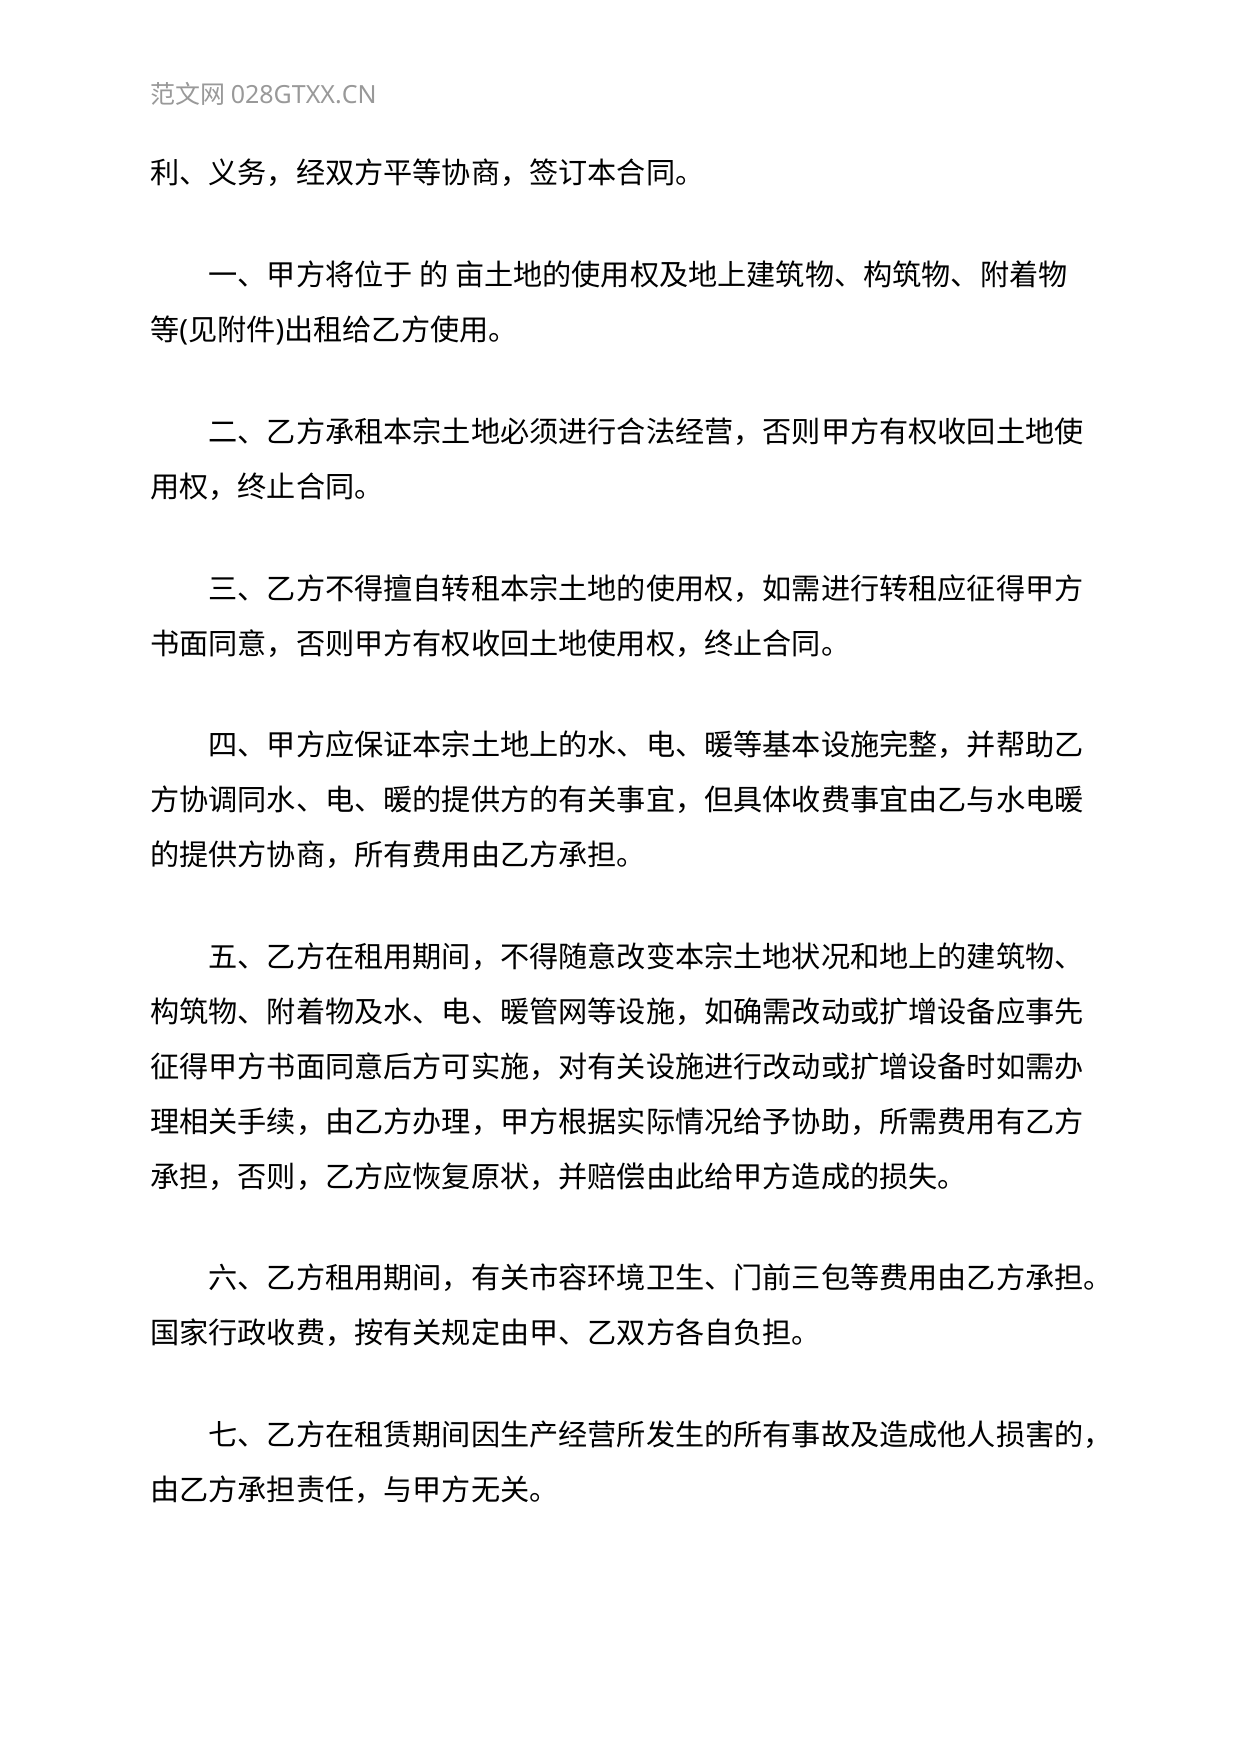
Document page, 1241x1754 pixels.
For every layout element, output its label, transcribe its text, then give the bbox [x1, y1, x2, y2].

text 一、甲方将位于 的 亩土地的使用权及地上建筑物、构筑物、附着物等(见附件)出租给乙方使用。 [150, 252, 1090, 349]
text 七、乙方在租赁期间因生产经营所发生的所有事故及造成他人损害的，由乙方承担责任，与甲方无关。 [150, 1412, 1090, 1509]
text 五、乙方在租用期间，不得随意改变本宗土地状况和地上的建筑物、构筑物、附着物及水、电、暖管网等设施，如确需改动或扩增设备应事先征得甲方书面同意后方可实施，对有关设施进行改动或扩增设备时如需办理相关手续，由乙方办理，甲方根据实际情况给予协助，所需费用有乙方承担，否则，乙方应恢复原状，并赔偿由此给甲方造成的损失。 [150, 933, 1090, 1195]
text 四、甲方应保证本宗土地上的水、电、暖等基本设施完整，并帮助乙方协调同水、电、暖的提供方的有关事宜，但具体收费事宜由乙与水电暖的提供方协商，所有费用由乙方承担。 [150, 722, 1090, 874]
text 二、乙方承租本宗土地必须进行合法经营，否则甲方有权收回土地使用权，终止合同。 [150, 409, 1090, 506]
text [150, 150, 1090, 192]
text 六、乙方租用期间，有关市容环境卫生、门前三包等费用由乙方承担。国家行政收费，按有关规定由甲、乙双方各自负担。 [150, 1255, 1090, 1352]
text 三、乙方不得擅自转租本宗土地的使用权，如需进行转租应征得甲方书面同意，否则甲方有权收回土地使用权，终止合同。 [150, 565, 1090, 662]
